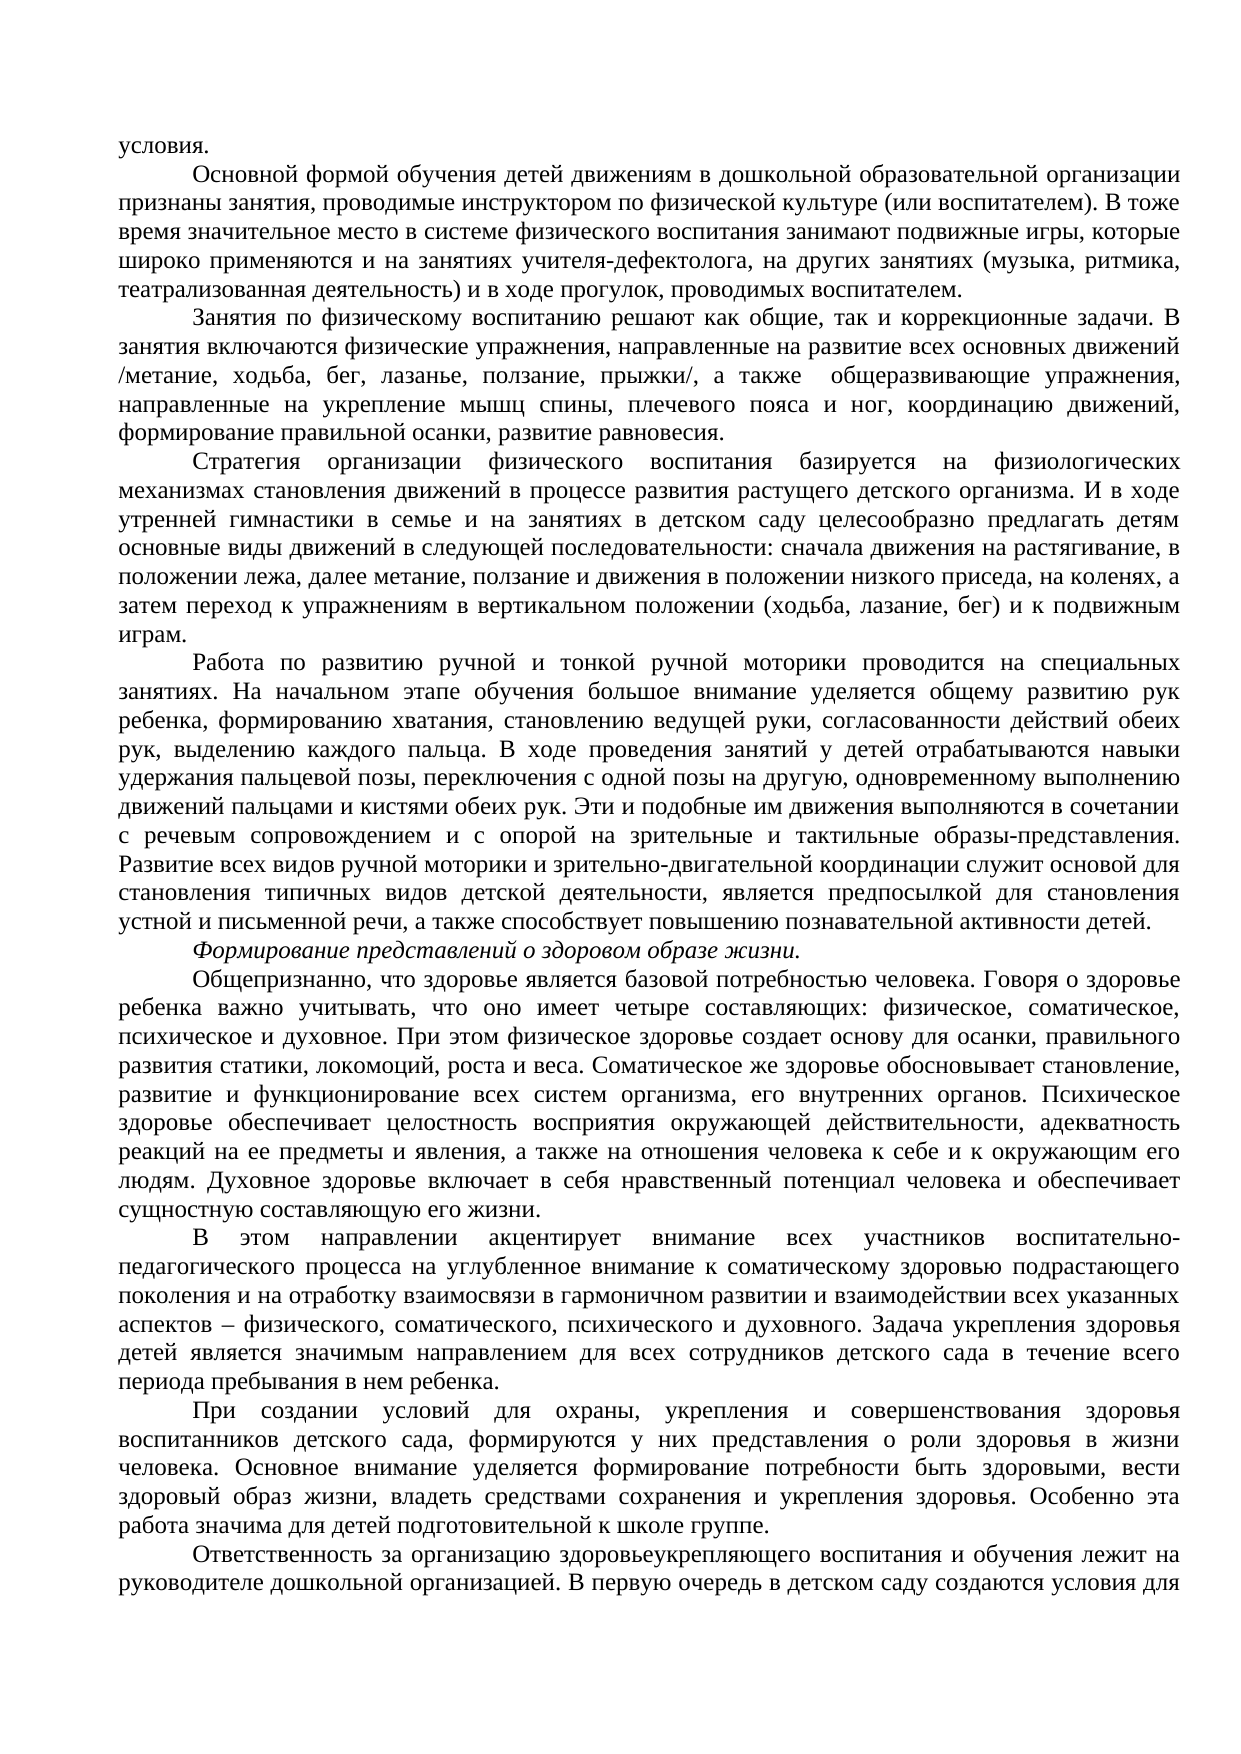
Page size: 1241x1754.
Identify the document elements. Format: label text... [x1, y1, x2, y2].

text Формирование представлений о здоровом образе жизни. [118, 935, 1181, 964]
text Основной формой обучения детей движениям в дошкольной образовательной организации признаны занятия, проводимые инструктором по физической культуре (или воспитателем). В тоже время значительное место в системе физического воспитания занимают подвижные игры, которые широко применяются и на занятиях учителя-дефектолога, на других занятиях (музыка, ритмика, театрализованная деятельность) и в ходе прогулок, проводимых воспитателем. [118, 159, 1181, 302]
text Общепризнанно, что здоровье является базовой потребностью человека. Говоря о здоровье ребенка важно учитывать, что оно имеет четыре составляющих: физическое, соматическое, психическое и духовное. При этом физическое здоровье создает основу для осанки, правильного развития статики, локомоций, роста и веса. Соматическое же здоровье обосновывает становление, развитие и функционирование всех систем организма, его внутренних органов. Психическое здоровье обеспечивает целостность восприятия окружающей действительности, адекватность реакций на ее предметы и явления, а также на отношения человека к себе и к окружающим его людям. Духовное здоровье включает в себя нравственный потенциал человека и обеспечивает сущностную составляющую его жизни. [118, 964, 1181, 1222]
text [118, 1539, 1181, 1596]
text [118, 130, 1181, 159]
text Работа по развитию ручной и тонкой ручной моторики проводится на специальных занятиях. На начальном этапе обучения большое внимание уделяется общему развитию рук ребенка, формированию хватания, становлению ведущей руки, согласованности действий обеих рук, выделению каждого пальца. В ходе проведения занятий у детей отрабатываются навыки удержания пальцевой позы, переключения с одной позы на другую, одновременному выполнению движений пальцами и кистями обеих рук. Эти и подобные им движения выполняются в сочетании с речевым сопровождением и с опорой на зрительные и тактильные образы-представления. Развитие всех видов ручной моторики и зрительно-двигательной координации служит основой для становления типичных видов детской деятельности, является предпосылкой для становления устной и письменной речи, а также способствует повышению познавательной активности детей. [118, 647, 1181, 935]
text Занятия по физическому воспитанию решают как общие, так и коррекционные задачи. В занятия включаются физические упражнения, направленные на развитие всех основных движений /метание, ходьба, бег, лазанье, ползание, прыжки/, а также общеразвивающие упражнения, направленные на укрепление мышц спины, плечевого пояса и ног, координацию движений, формирование правильной осанки, развитие равновесия. [118, 302, 1181, 446]
text В этом направлении акцентирует внимание всех участников воспитательно-педагогического процесса на углубленное внимание к соматическому здоровью подрастающего поколения и на отработку взаимосвязи в гармоничном развитии и взаимодействии всех указанных аспектов – физического, соматического, психического и духовного. Задача укрепления здоровья детей является значимым направлением для всех сотрудников детского сада в течение всего периода пребывания в нем ребенка. [118, 1222, 1181, 1395]
text Стратегия организации физического воспитания базируется на физиологических механизмах становления движений в процессе развития растущего детского организма. И в ходе утренней гимнастики в семье и на занятиях в детском саду целесообразно предлагать детям основные виды движений в следующей последовательности: сначала движения на растягивание, в положении лежа, далее метание, ползание и движения в положении низкого приседа, на коленях, а затем переход к упражнениям в вертикальном положении (ходьба, лазание, бег) и к подвижным играм. [118, 446, 1181, 647]
text При создании условий для охраны, укрепления и совершенствования здоровья воспитанников детского сада, формируются у них представления о роли здоровья в жизни человека. Основное внимание уделяется формирование потребности быть здоровыми, вести здоровый образ жизни, владеть средствами сохранения и укрепления здоровья. Особенно эта работа значима для детей подготовительной к школе группе. [118, 1395, 1181, 1539]
